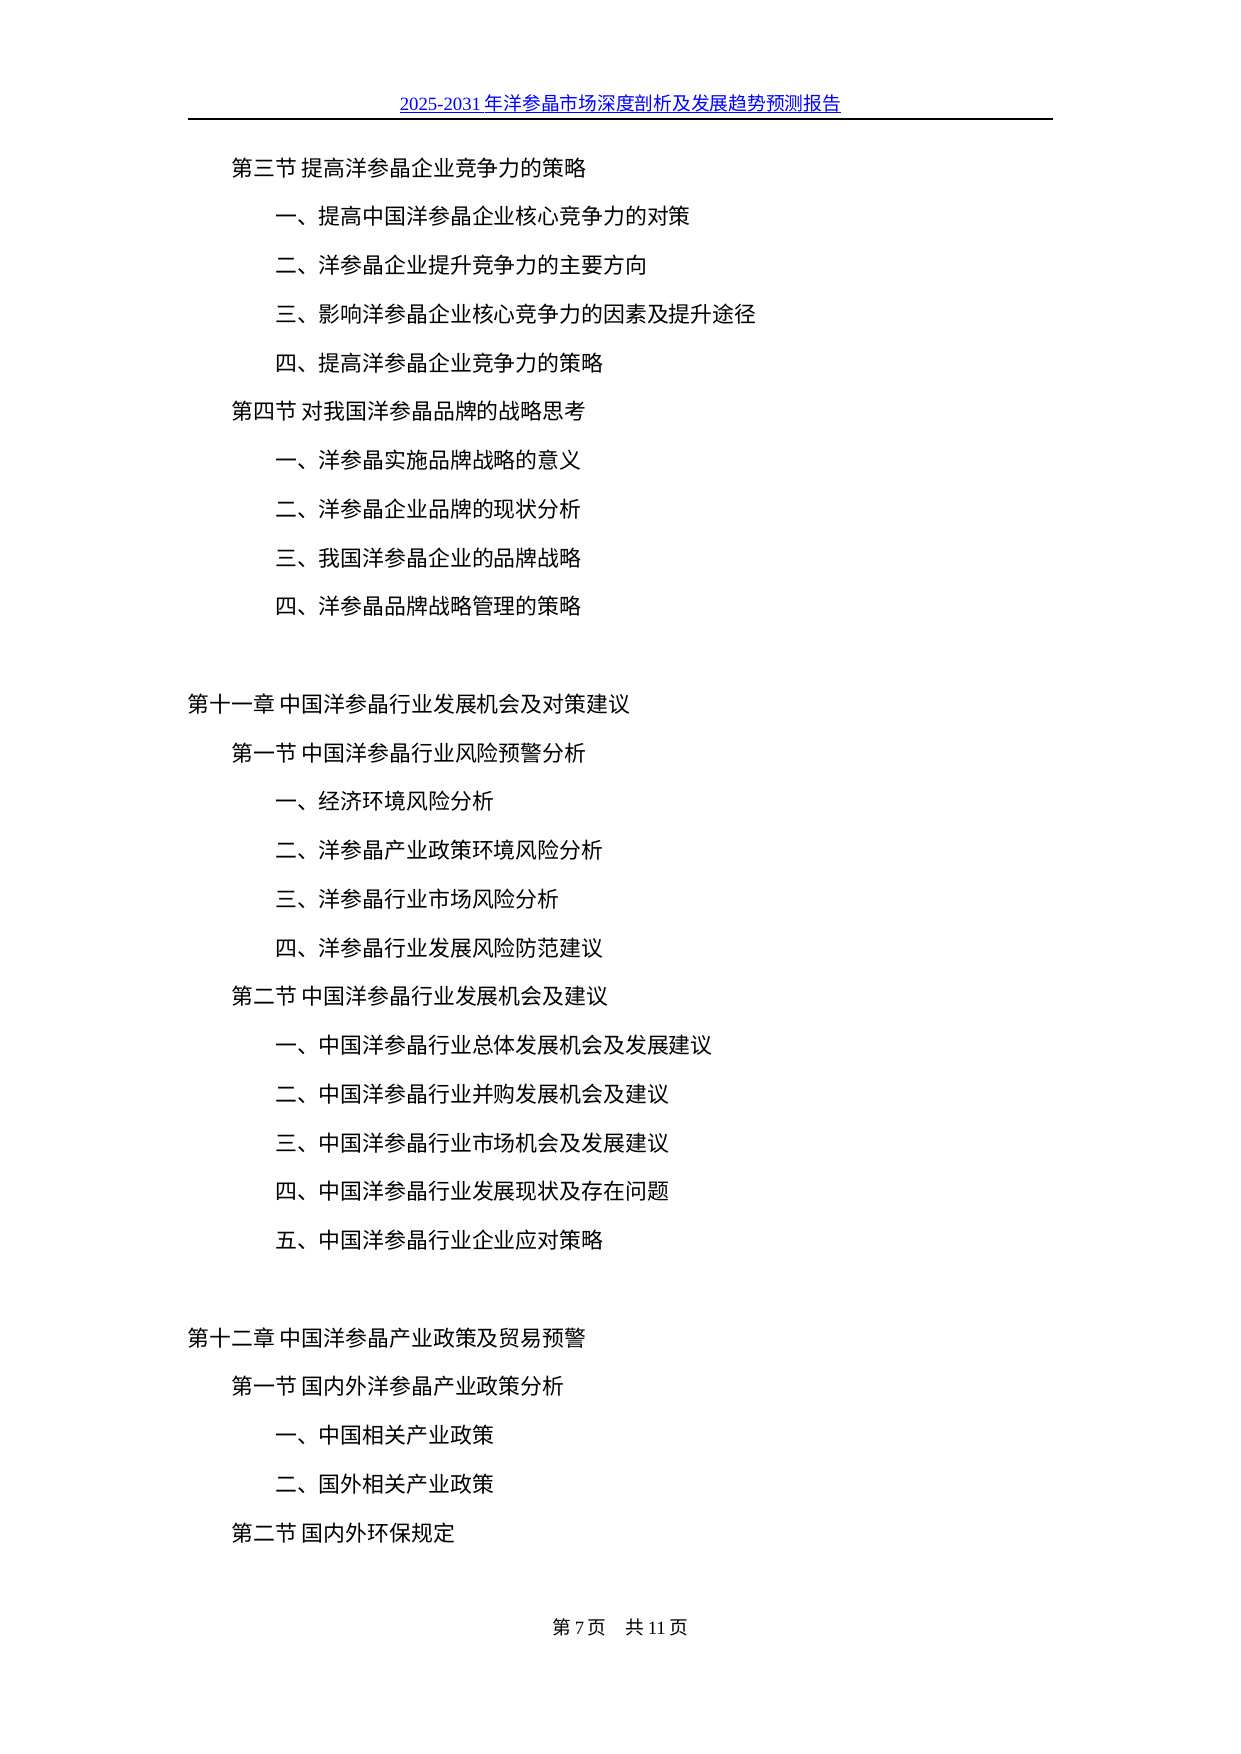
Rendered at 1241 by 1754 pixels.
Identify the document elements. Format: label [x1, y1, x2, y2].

text [187, 150, 1053, 1548]
